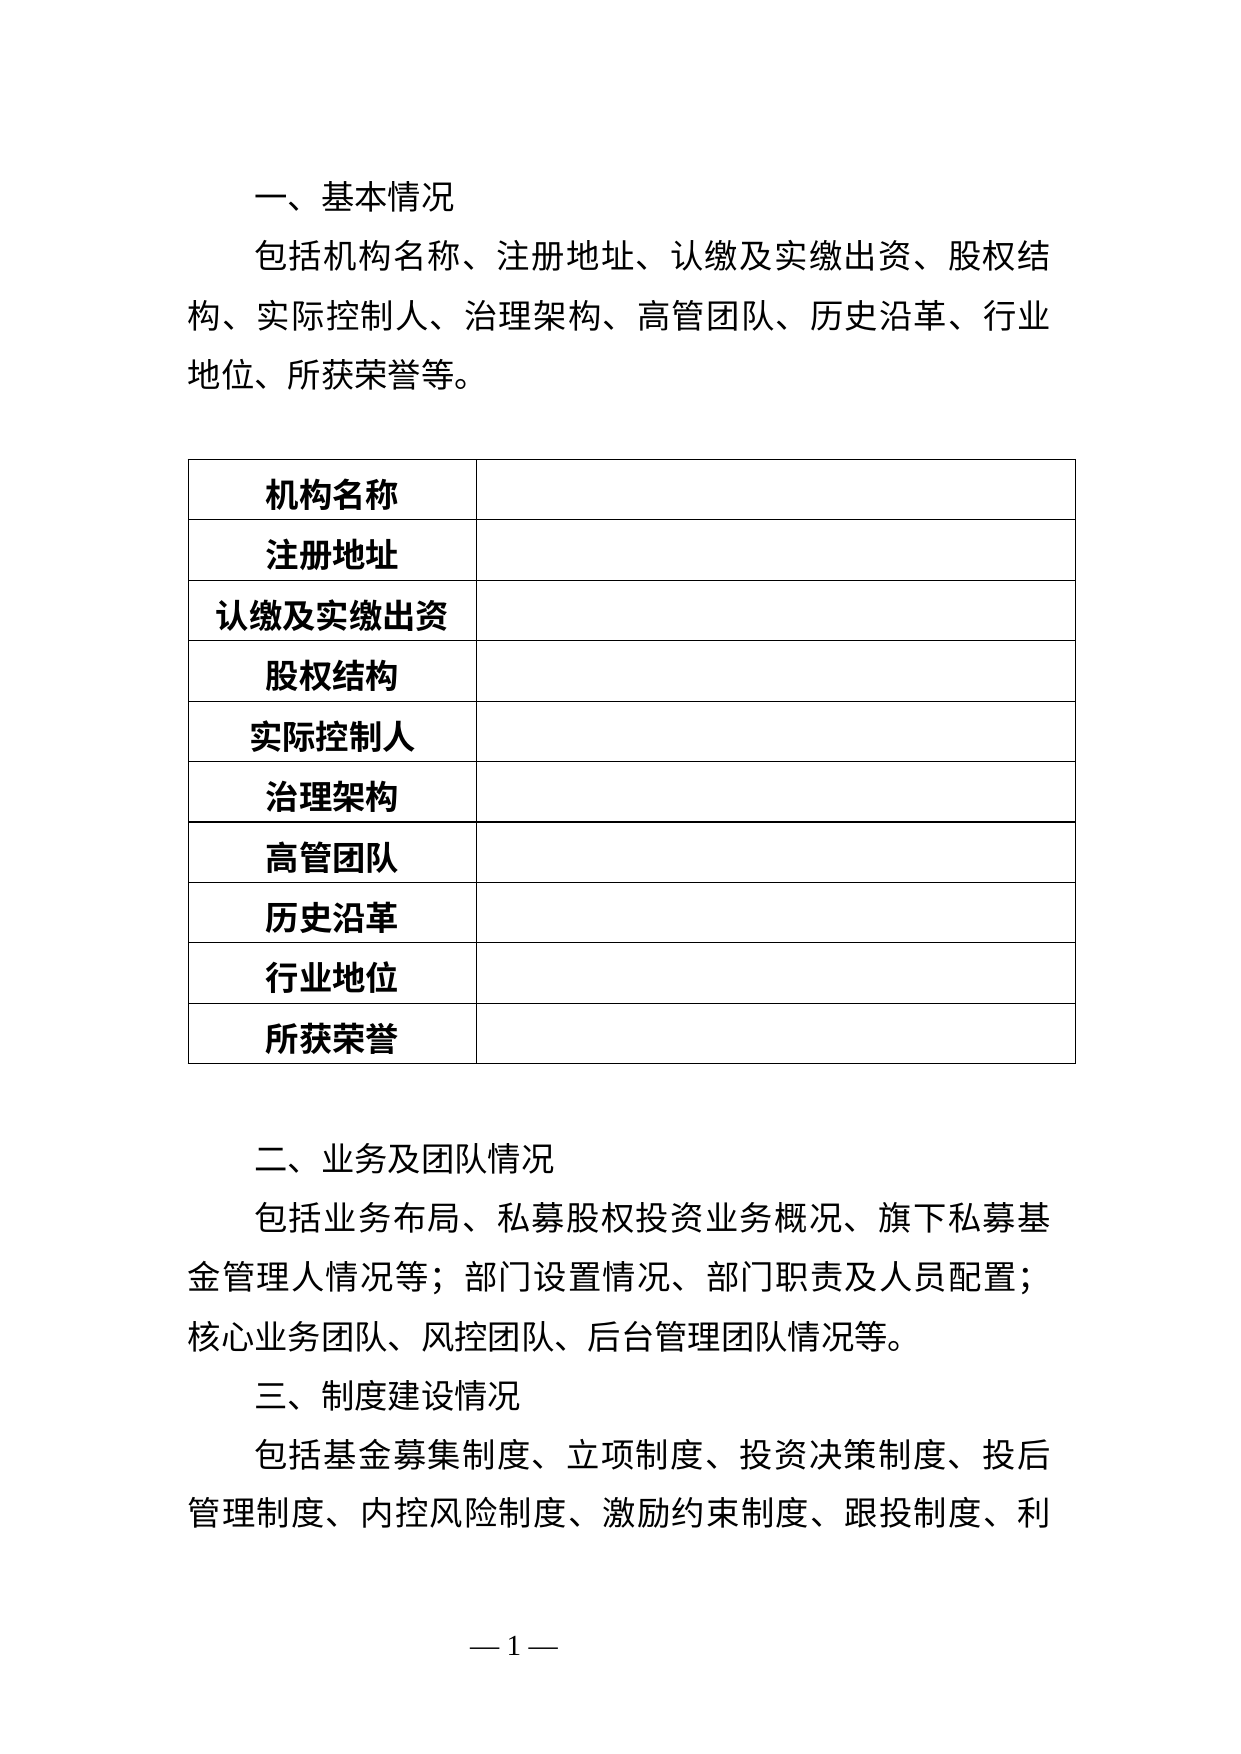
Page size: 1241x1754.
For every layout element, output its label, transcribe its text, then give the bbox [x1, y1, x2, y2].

table_cell [477, 883, 1075, 942]
table_header 机构名称 [189, 460, 476, 519]
table_cell [477, 762, 1075, 821]
table_cell 治理架构 [189, 762, 476, 821]
table_cell [477, 581, 1075, 640]
table_cell [477, 823, 1075, 882]
text 三、制度建设情况 [187, 1361, 1053, 1420]
table_header [477, 460, 1075, 519]
text 包括业务布局、私募股权投资业务概况、旗下私募基金管理人情况等；部门设置情况、部门职责及人员配置；核心业务团队、风控团队、后台管理团队情况等。 [187, 1183, 1053, 1361]
table_cell 股权结构 [189, 641, 476, 701]
table_cell 行业地位 [189, 943, 476, 1003]
table_cell [477, 702, 1075, 761]
text 一、基本情况 [187, 162, 1053, 221]
table_cell 高管团队 [189, 823, 476, 882]
table_cell 注册地址 [189, 520, 476, 580]
table_cell 所获荣誉 [189, 1004, 476, 1063]
text 二、业务及团队情况 [187, 1123, 1053, 1183]
table_cell 认缴及实缴出资 [189, 581, 476, 640]
table_cell [477, 520, 1075, 580]
table_cell [477, 1004, 1075, 1063]
table_cell 历史沿革 [189, 883, 476, 942]
table_cell 实际控制人 [189, 702, 476, 761]
text 包括机构名称、注册地址、认缴及实缴出资、股权结构、实际控制人、治理架构、高管团队、历史沿革、行业地位、所获荣誉等。 [187, 221, 1053, 399]
table_cell [477, 641, 1075, 701]
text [187, 1420, 1053, 1537]
table_cell [477, 943, 1075, 1003]
